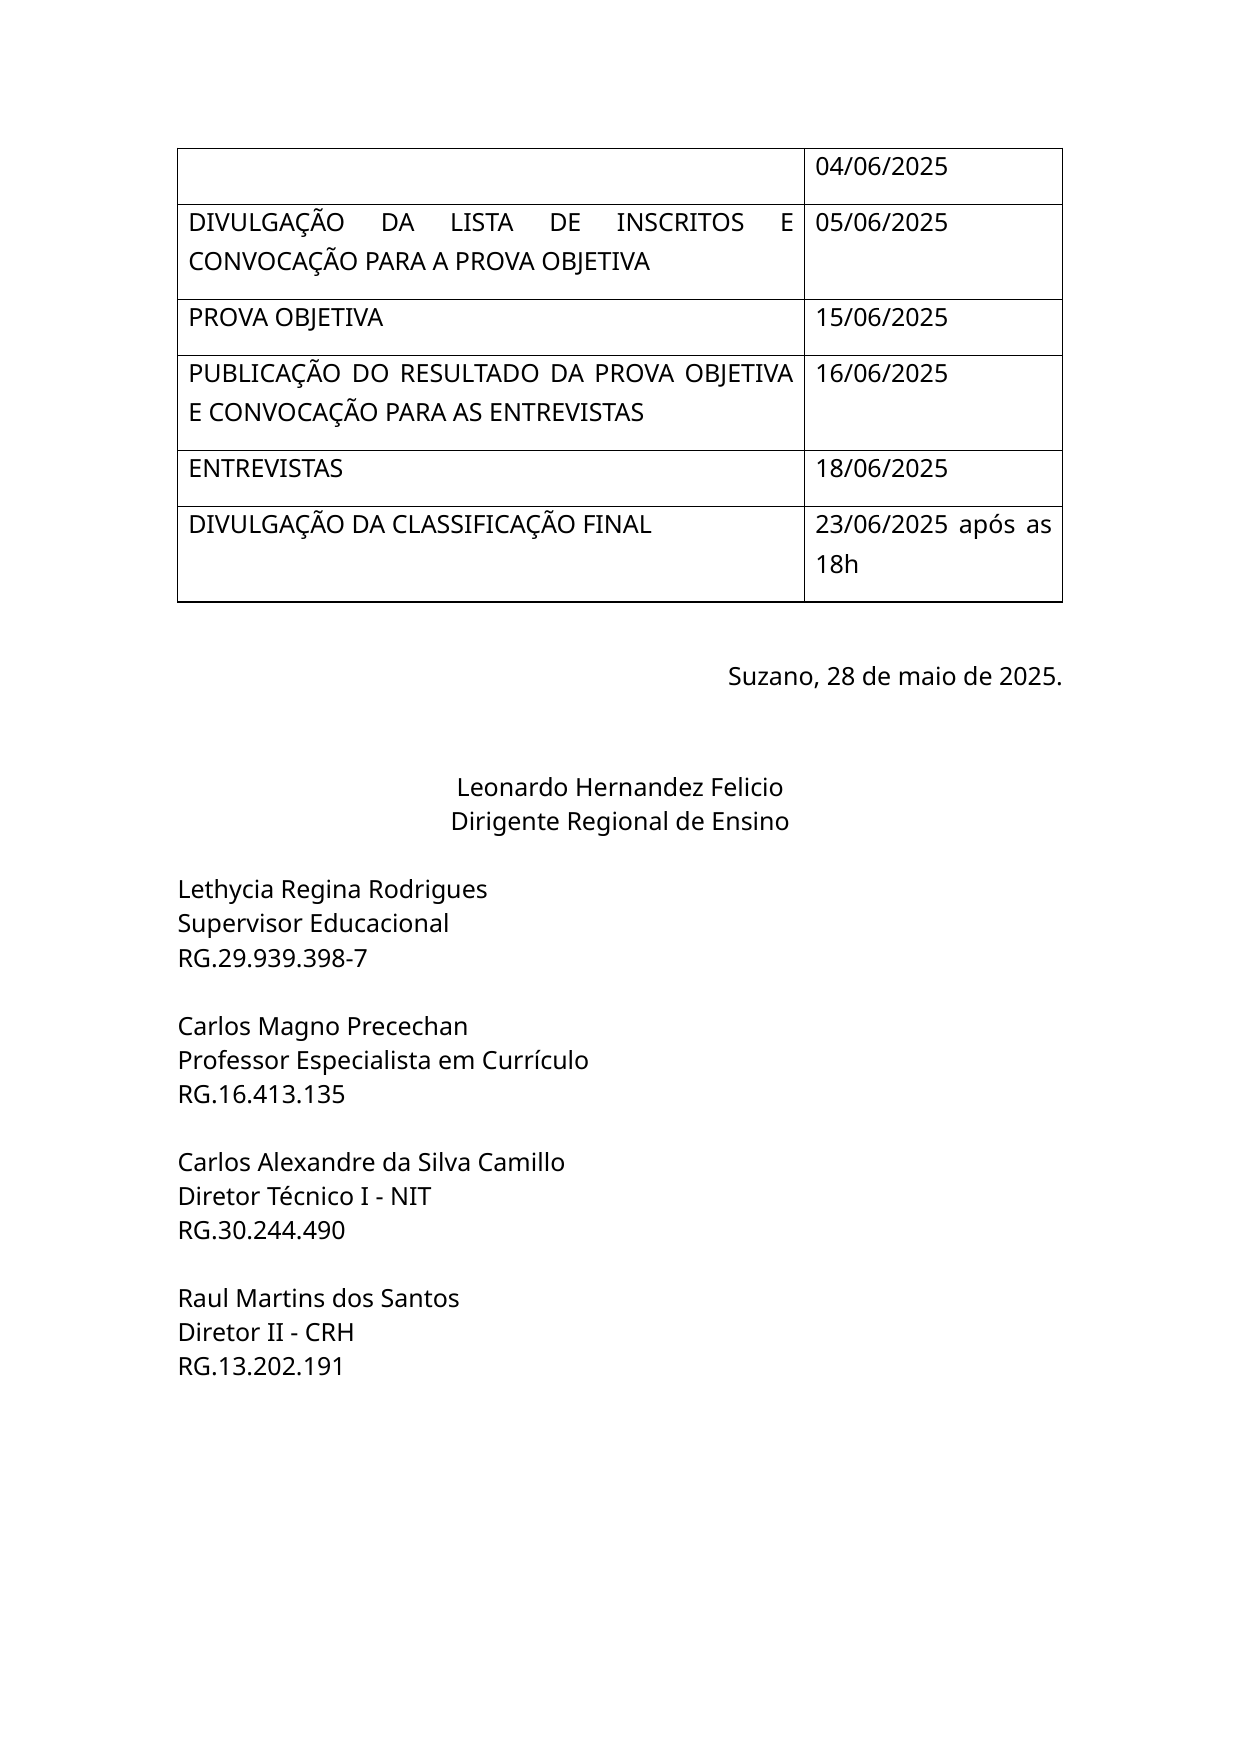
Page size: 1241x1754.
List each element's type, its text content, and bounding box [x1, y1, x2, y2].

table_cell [178, 149, 804, 204]
text Diretor Técnico I - NIT [177, 1179, 1063, 1213]
text Lethycia Regina Rodrigues [177, 872, 1063, 906]
table_cell DIVULGAÇÃO DA LISTA DE INSCRITOS E CONVOCAÇÃO PARA A PROVA OBJETIVA [178, 205, 804, 299]
text Professor Especialista em Currículo [177, 1042, 1063, 1076]
text RG.13.202.191 [177, 1349, 1063, 1383]
text RG.29.939.398-7 [177, 940, 1063, 974]
table_cell 15/06/2025 [805, 300, 1062, 355]
table_cell DIVULGAÇÃO DA CLASSIFICAÇÃO FINAL [178, 507, 804, 601]
text Raul Martins dos Santos [177, 1281, 1063, 1315]
table_cell PROVA OBJETIVA [178, 300, 804, 355]
text Diretor II - CRH [177, 1315, 1063, 1349]
text Suzano, 28 de maio de 2025. [177, 658, 1063, 692]
table_cell 05/06/2025 [805, 205, 1062, 299]
table_cell 16/06/2025 [805, 356, 1062, 450]
table_cell PUBLICAÇÃO DO RESULTADO DA PROVA OBJETIVA E CONVOCAÇÃO PARA AS ENTREVISTAS [178, 356, 804, 450]
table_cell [805, 149, 1062, 204]
text Dirigente Regional de Ensino [177, 804, 1063, 838]
text Carlos Alexandre da Silva Camillo [177, 1144, 1063, 1179]
text Carlos Magno Precechan [177, 1008, 1063, 1042]
text Leonardo Hernandez Felicio [177, 770, 1063, 804]
table_cell 18/06/2025 [805, 451, 1062, 506]
table_cell 23/06/2025 após as 18h [805, 507, 1062, 601]
table_cell ENTREVISTAS [178, 451, 804, 506]
text RG.30.244.490 [177, 1213, 1063, 1247]
text Supervisor Educacional [177, 906, 1063, 940]
text RG.16.413.135 [177, 1076, 1063, 1111]
